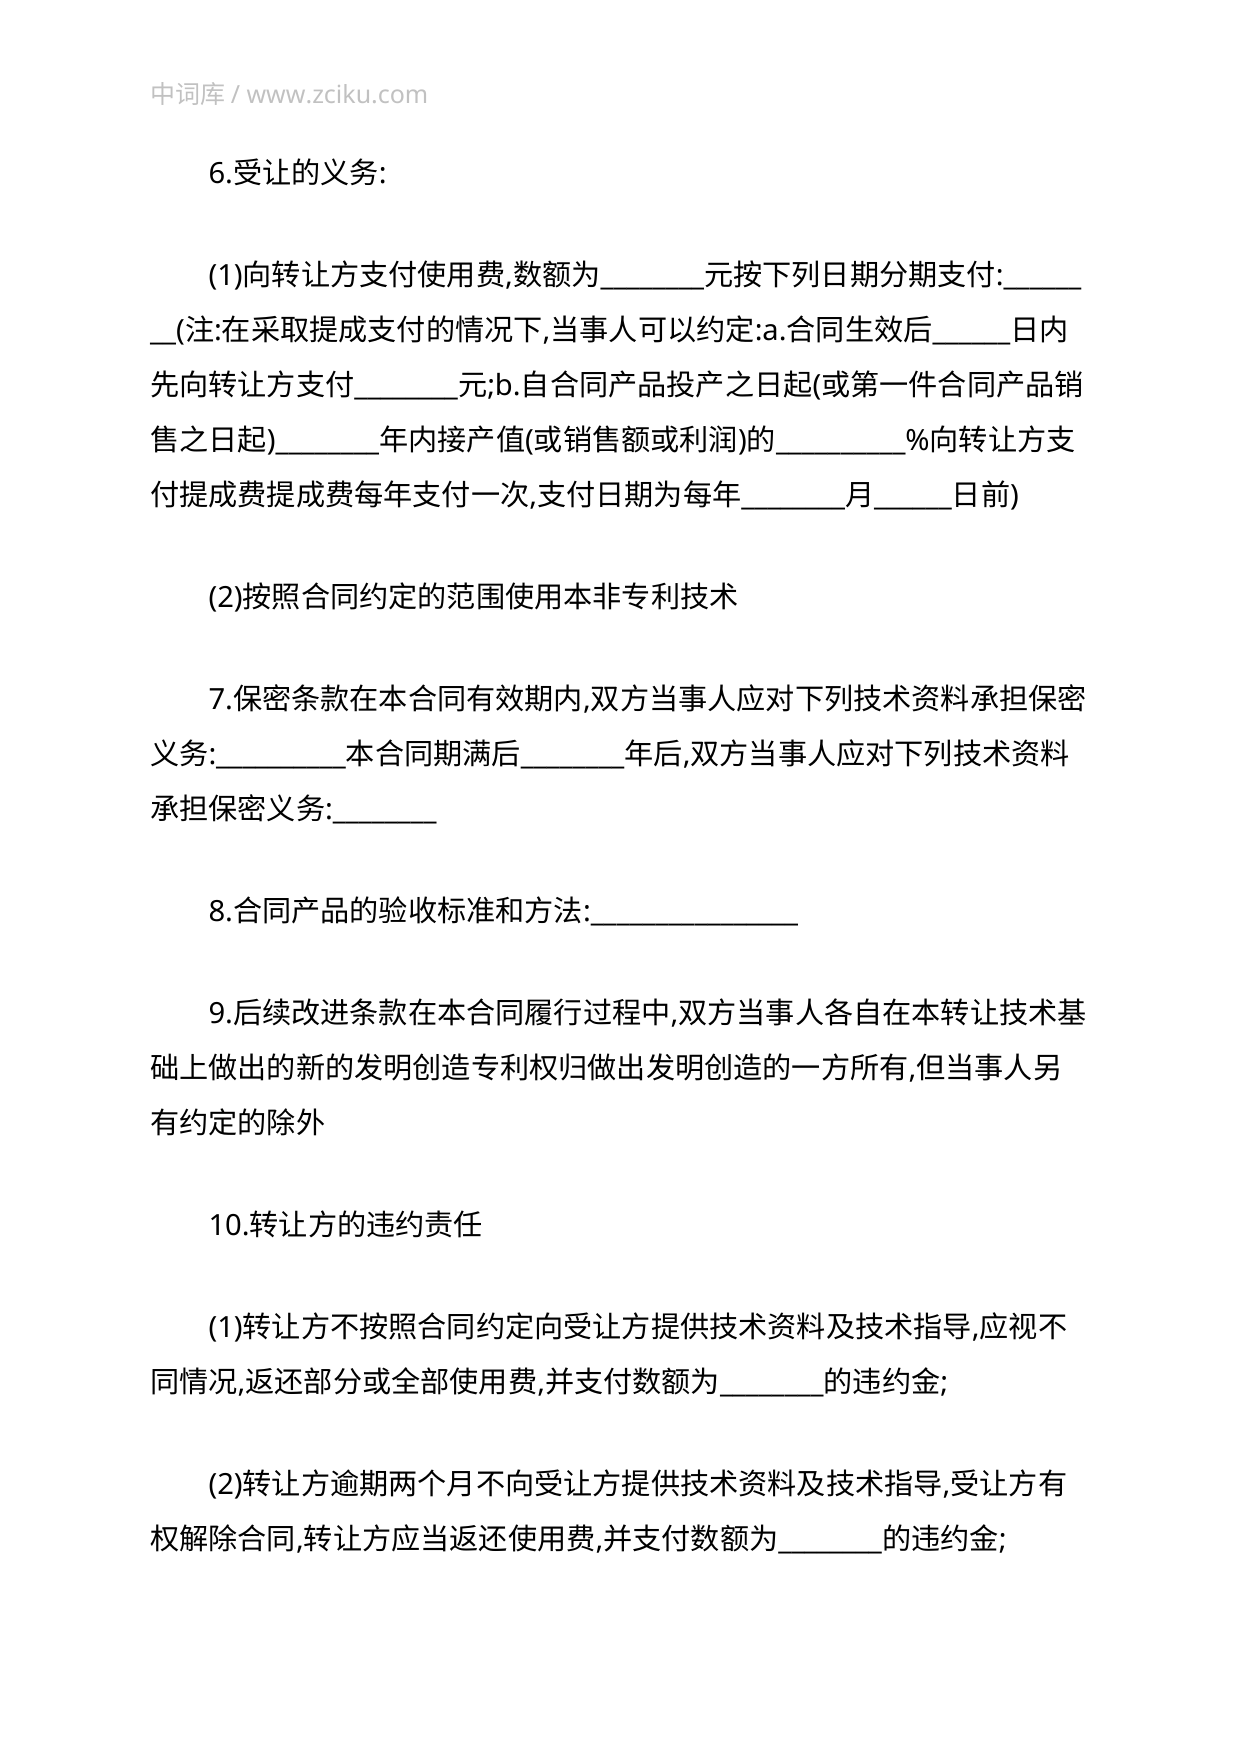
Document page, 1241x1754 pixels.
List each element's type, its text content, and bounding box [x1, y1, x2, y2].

text (1)转让方不按照合同约定向受让方提供技术资料及技术指导,应视不同情况,返还部分或全部使用费,并支付数额为________的违约金; [150, 1304, 1090, 1401]
text (2)按照合同约定的范围使用本非专利技术 [150, 574, 1090, 616]
text (2)转让方逾期两个月不向受让方提供技术资料及技术指导,受让方有权解除合同,转让方应当返还使用费,并支付数额为________的违约金; [150, 1461, 1090, 1558]
text 10.转让方的违约责任 [150, 1202, 1090, 1244]
text (1)向转让方支付使用费,数额为________元按下列日期分期支付:________(注:在采取提成支付的情况下,当事人可以约定:a.合同生效后______日内先向转让方支付________元;b.自合同产品投产之日起(或第一件合同产品销售之日起)________年内接产值(或销售额或利润)的__________%向转让方支付提成费提成费每年支付一次,支付日期为每年________月______日前) [150, 252, 1090, 514]
text 7.保密条款在本合同有效期内,双方当事人应对下列技术资料承担保密义务:__________本合同期满后________年后,双方当事人应对下列技术资料承担保密义务:________ [150, 676, 1090, 828]
text 8.合同产品的验收标准和方法:________________ [150, 888, 1090, 930]
text 9.后续改进条款在本合同履行过程中,双方当事人各自在本转让技术基础上做出的新的发明创造专利权归做出发明创造的一方所有,但当事人另有约定的除外 [150, 990, 1090, 1142]
text 6.受让的义务: [150, 150, 1090, 192]
